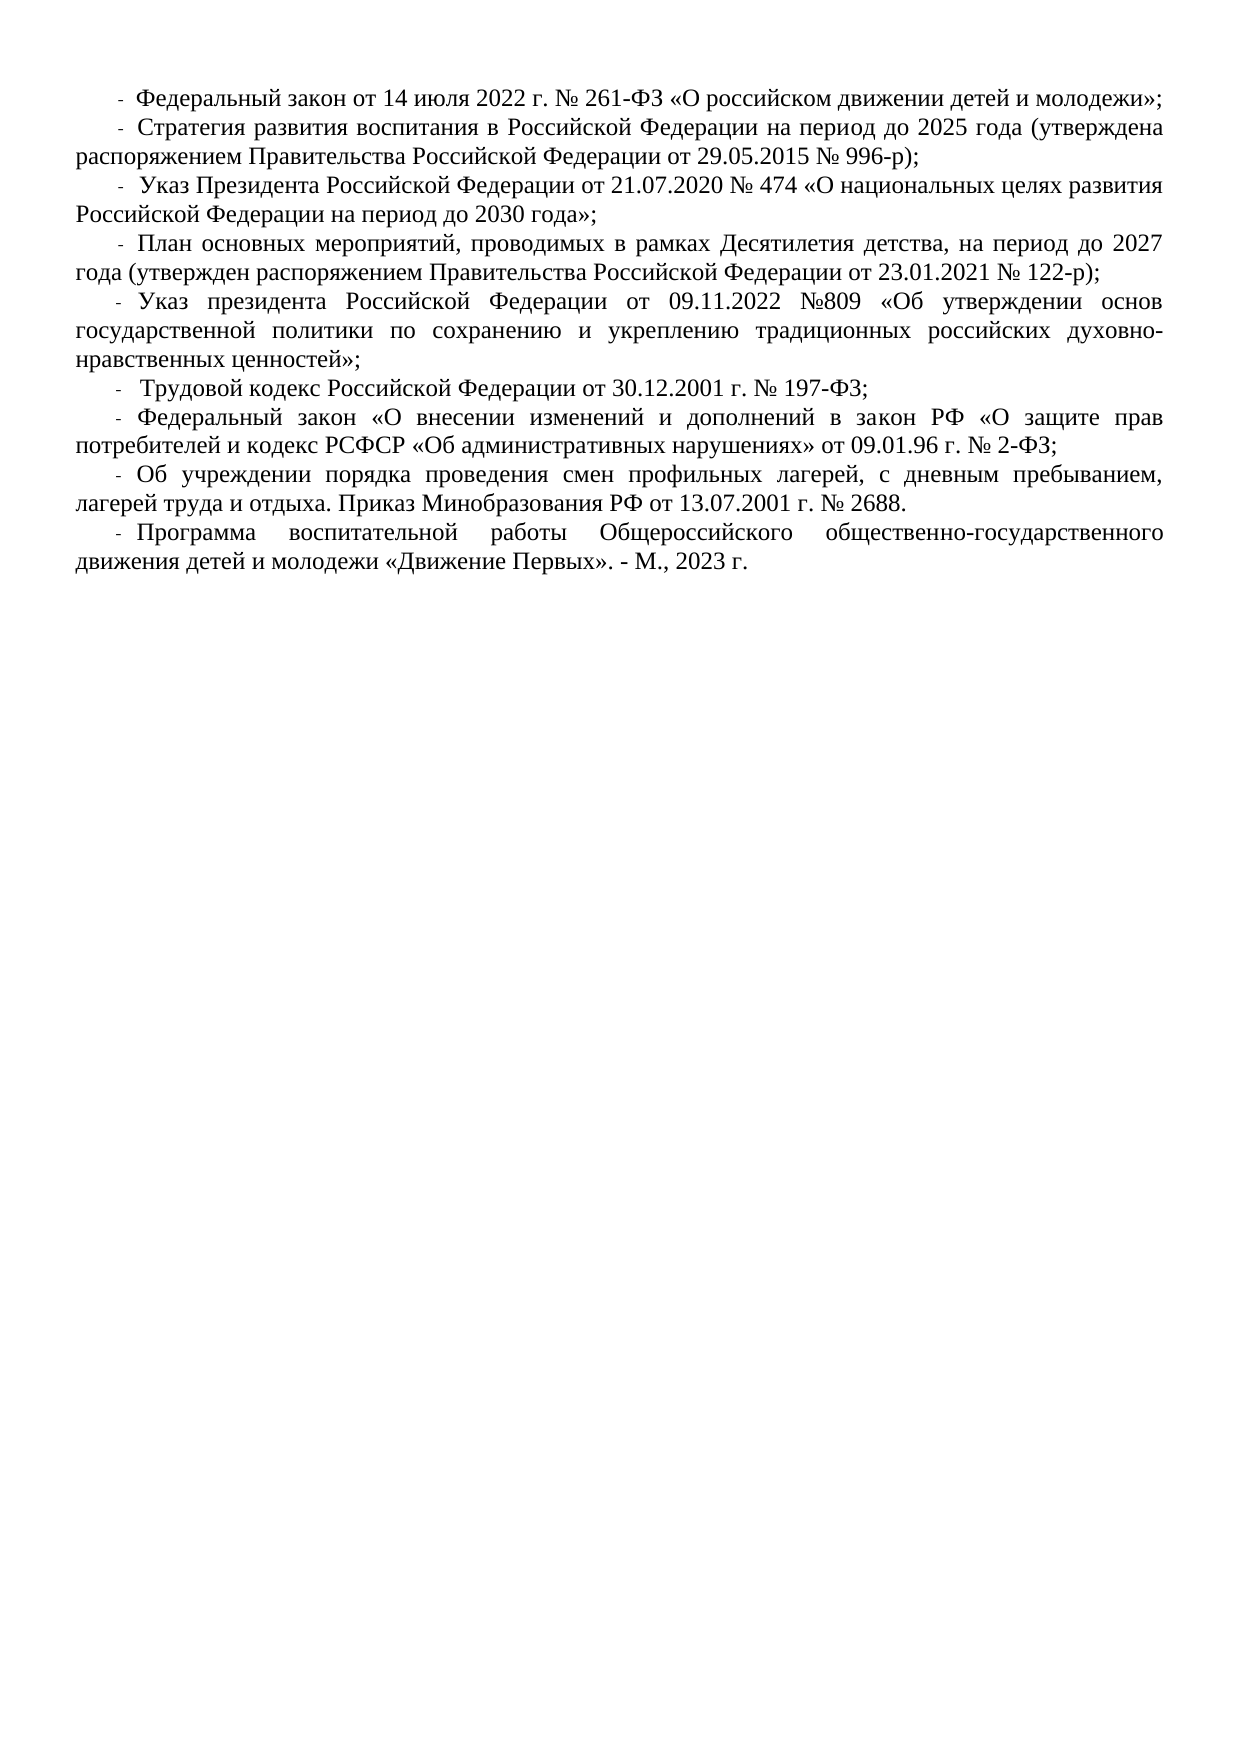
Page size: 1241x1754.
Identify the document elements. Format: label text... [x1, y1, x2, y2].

list Программа воспитательной работы Общероссийского общественно-государственного движения детей и молодежи «Движение Первых». - М., 2023 г. [75, 518, 1164, 576]
list Федеральный закон «О внесении изменений и дополнений в закон РФ «О защите прав потребителей и кодекс РСФСР «Об административных нарушениях» от 09.01.96 г. № 2-ФЗ; [75, 402, 1164, 460]
list Указ Президента Российской Федерации от 21.07.2020 № 474 «О национальных целях развития Российской Федерации на период до 2030 года»; [75, 170, 1164, 228]
list План основных мероприятий, проводимых в рамках Десятилетия детства, на период до 2027 года (утвержден распоряжением Правительства Российской Федерации от 23.01.2021 № 122-р); [75, 228, 1164, 286]
list Стратегия развития воспитания в Российской Федерации на период до 2025 года (утверждена распоряжением Правительства Российской Федерации от 29.05.2015 № 996-р); [75, 112, 1164, 170]
list Трудовой кодекс Российской Федерации от 30.12.2001 г. № 197-Ф3; [75, 373, 1238, 402]
list Об учреждении порядка проведения смен профильных лагерей, с дневным пребыванием, лагерей труда и отдыха. Приказ Минобразования РФ от 13.07.2001 г. № 2688. [75, 460, 1164, 518]
list Указ президента Российской Федерации от 09.11.2022 №809 «Об утверждении основ государственной политики по сохранению и укреплению традиционных российских духовно-нравственных ценностей»; [75, 286, 1164, 373]
list Федеральный закон от 14 июля 2022 г. № 261-ФЗ «О российском движении детей и молодежи»; [75, 83, 1164, 112]
